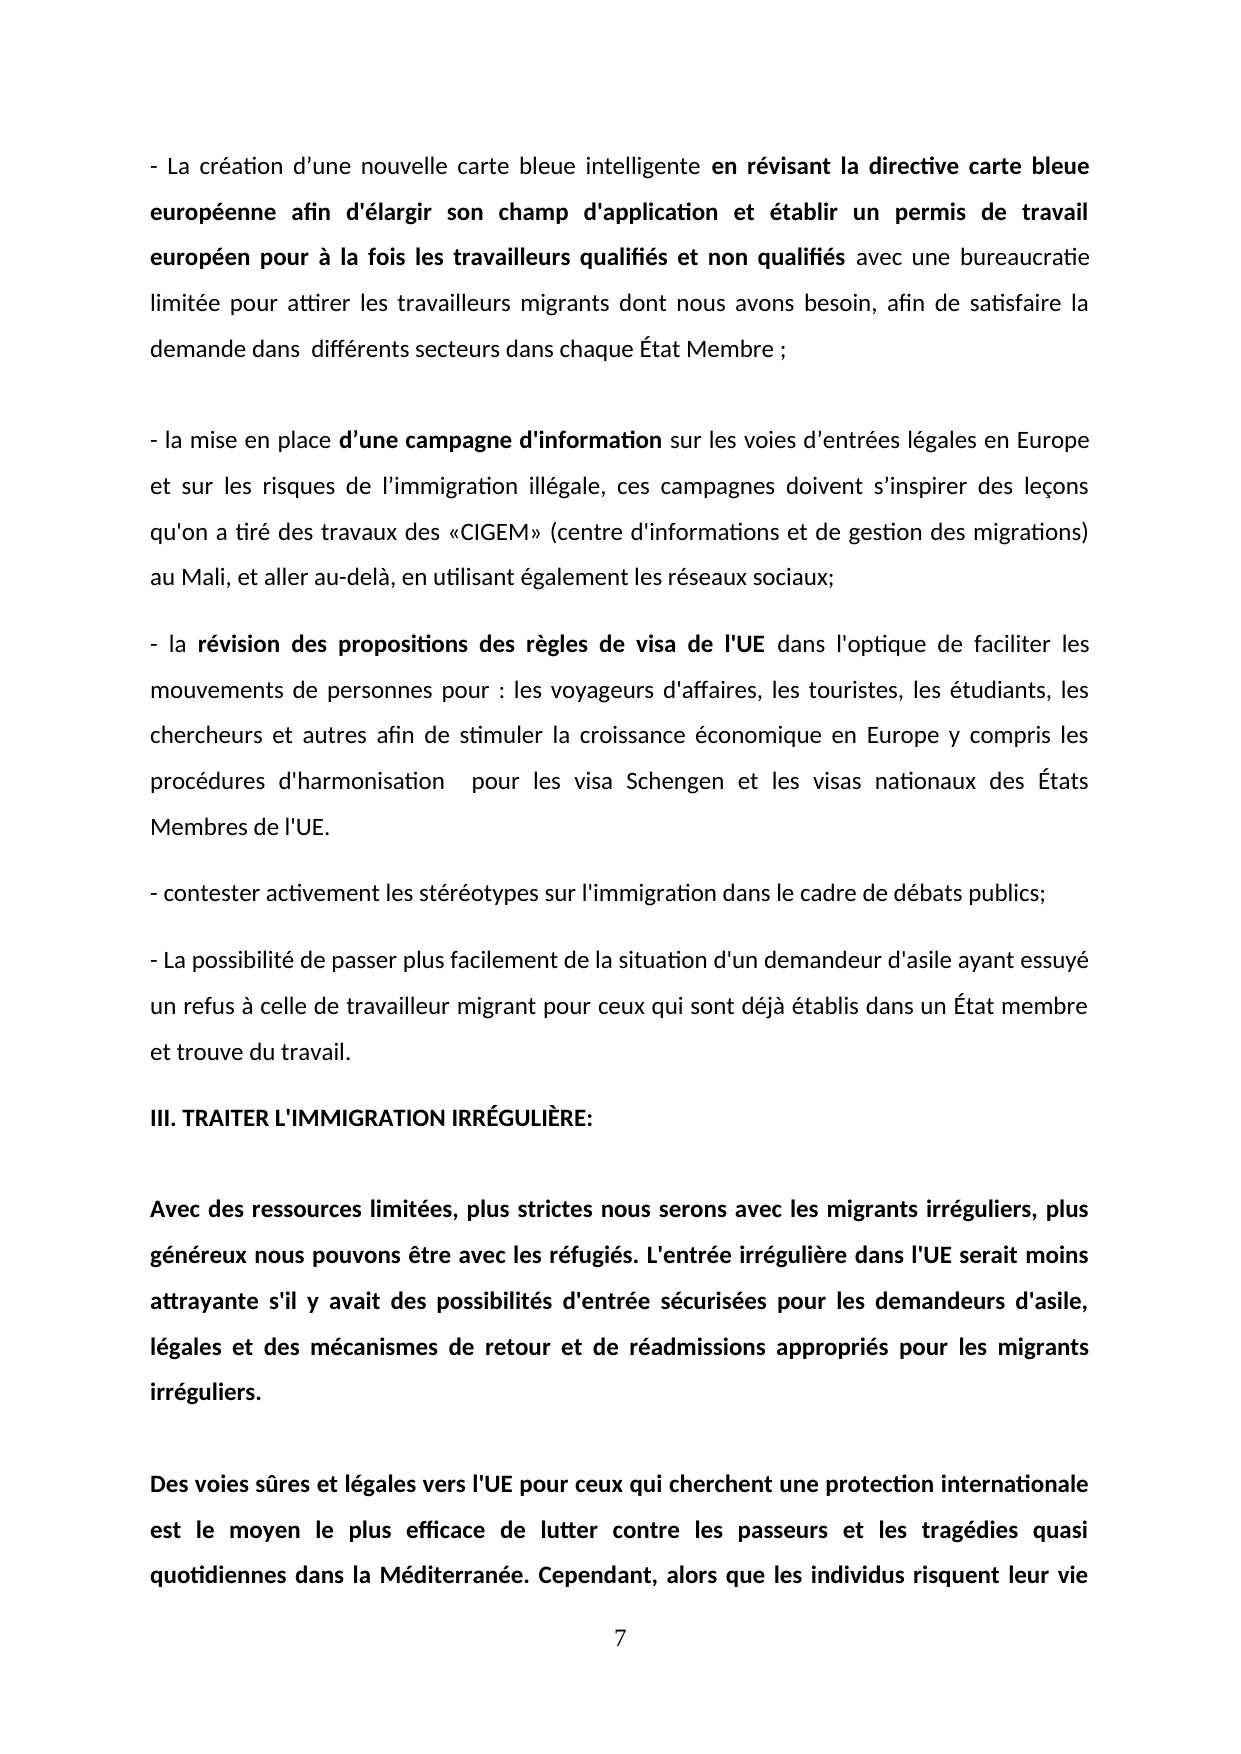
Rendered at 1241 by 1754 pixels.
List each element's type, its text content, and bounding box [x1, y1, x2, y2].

text - La création d’une nouvelle carte bleue intelligente en révisant la directive carte bleue européenne afin d'élargir son champ d'application et établir un permis de travail européen pour à la fois les travailleurs qualifiés et non qualifiés avec une bureaucratie limitée pour attirer les travailleurs migrants dont nous avons besoin, afin de satisfaire la demande dans différents secteurs dans chaque État Membre ; [150, 150, 1090, 363]
text - contester activement les stéréotypes sur l'immigration dans le cadre de débats publics; [150, 878, 1090, 908]
text Avec des ressources limitées, plus strictes nous serons avec les migrants irréguliers, plus généreux nous pouvons être avec les réfugiés. L'entrée irrégulière dans l'UE serait moins attrayante s'il y avait des possibilités d'entrée sécurisées pour les demandeurs d'asile, légales et des mécanismes de retour et de réadmissions appropriés pour les migrants irréguliers. [150, 1194, 1090, 1407]
text - La possibilité de passer plus facilement de la situation d'un demandeur d'asile ayant essuyé un refus à celle de travailleur migrant pour ceux qui sont déjà établis dans un État membre et trouve du travail. [150, 944, 1090, 1066]
text - la mise en place d’une campagne d'information sur les voies d’entrées légales en Europe et sur les risques de l’immigration illégale, ces campagnes doivent s’inspirer des leçons qu'on a tiré des travaux des «CIGEM» (centre d'informations et de gestion des migrations) au Mali, et aller au-delà, en utilisant également les réseaux sociaux; [150, 424, 1090, 592]
text iii. Traiter l'immigration irrégulière: [150, 1102, 1090, 1133]
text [150, 1468, 1090, 1590]
text - la révision des propositions des règles de visa de l'UE dans l'optique de faciliter les mouvements de personnes pour : les voyageurs d'affaires, les touristes, les étudiants, les chercheurs et autres afin de stimuler la croissance économique en Europe y compris les procédures d'harmonisation pour les visa Schengen et les visas nationaux des États Membres de l'UE. [150, 628, 1090, 842]
